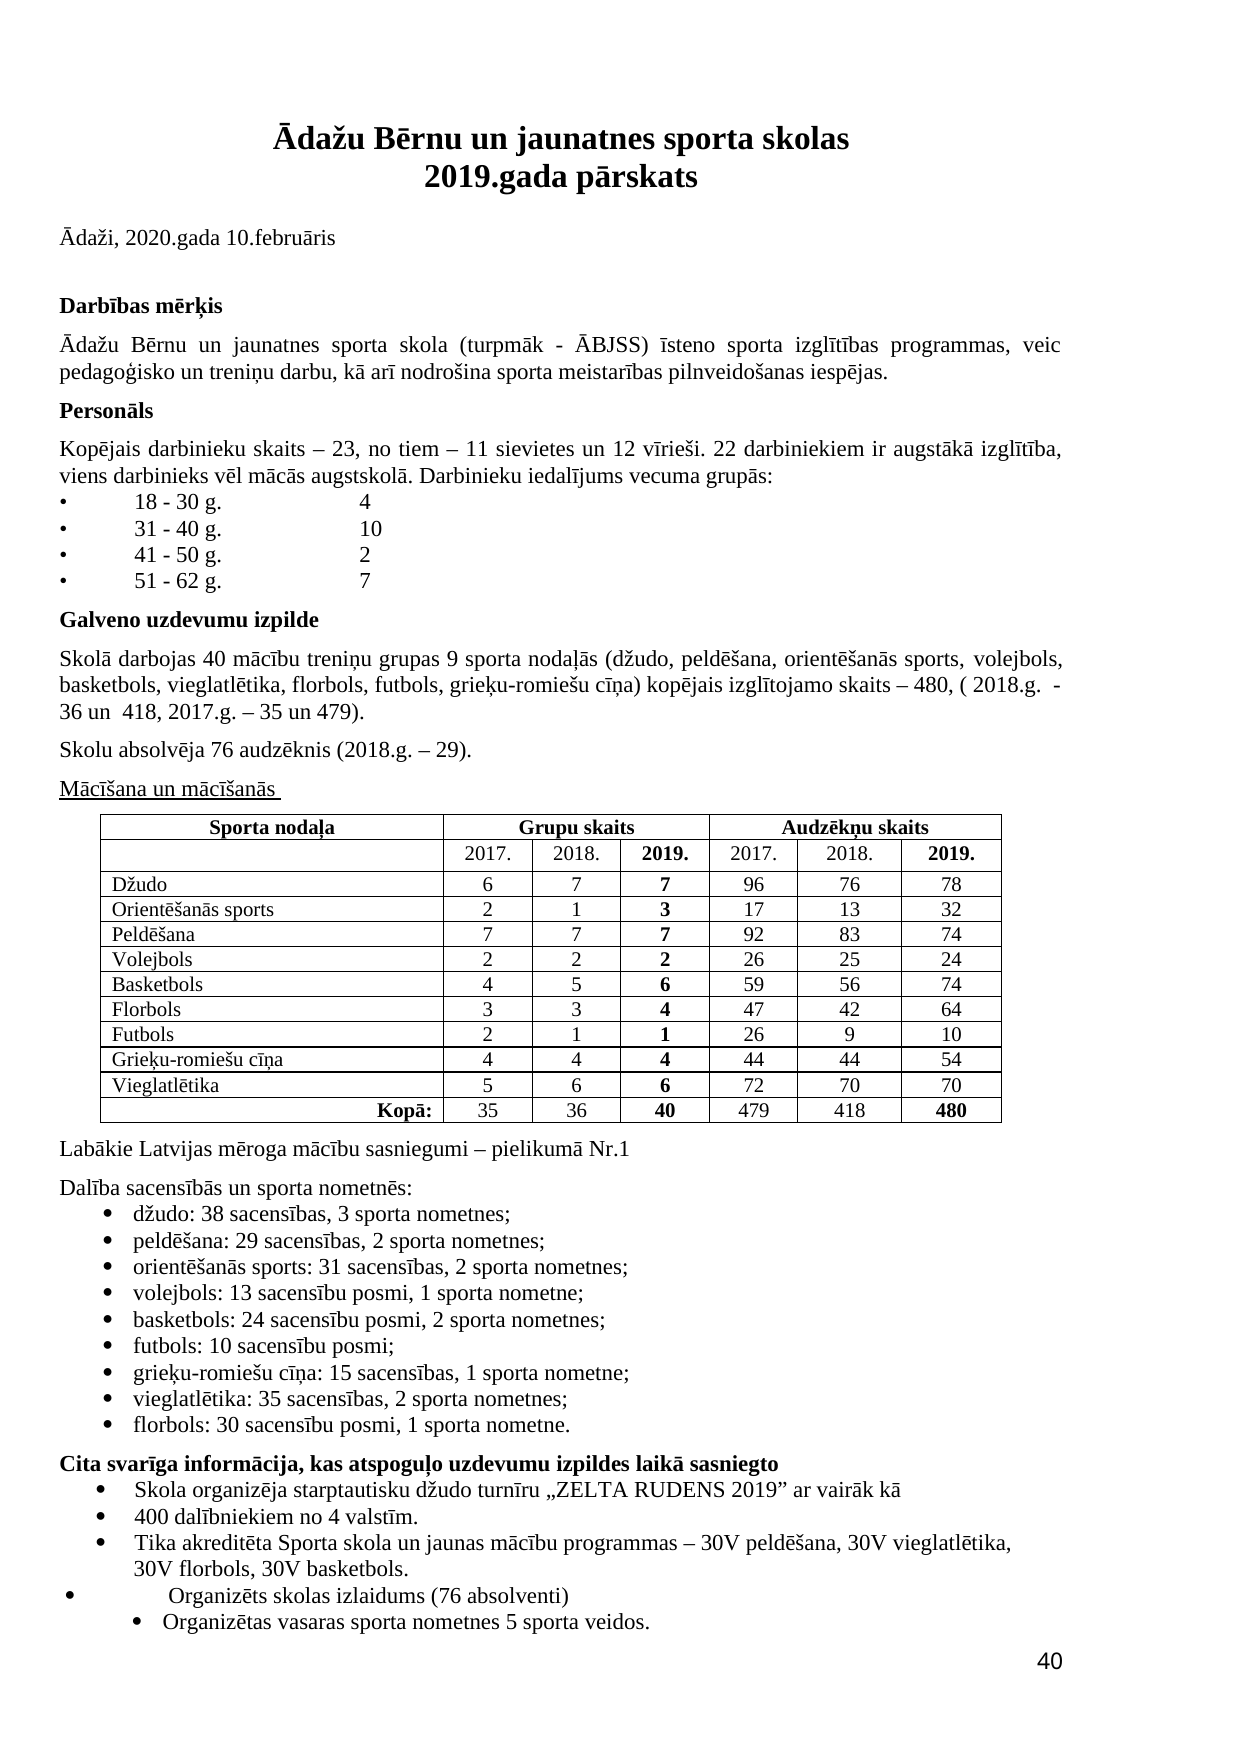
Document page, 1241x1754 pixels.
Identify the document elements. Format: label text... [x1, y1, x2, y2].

table_cell 5 [533, 972, 620, 996]
table_cell Džudo [101, 872, 443, 896]
table_cell 6 [621, 972, 709, 996]
table_cell 32 [902, 897, 1001, 921]
table_cell 2 [444, 897, 532, 921]
table_cell 25 [798, 947, 901, 971]
text • 41 - 50 g. 2 [59, 541, 1063, 567]
list grieķu-romiešu cīņa: 15 sacensības, 1 sporta nometne; [103, 1358, 1063, 1385]
table_cell 2 [444, 1022, 532, 1046]
list džudo: 38 sacensības, 3 sporta nometnes; [103, 1200, 1063, 1227]
table_cell 1 [533, 897, 620, 921]
table_cell Vieglatlētika [101, 1073, 443, 1097]
table_cell 78 [902, 872, 1001, 896]
table_cell 7 [621, 922, 709, 946]
table_cell 44 [798, 1048, 901, 1071]
table_cell 6 [444, 872, 532, 896]
table_cell 4 [621, 1048, 709, 1071]
table_cell Orientēšanās sports [101, 897, 443, 921]
table_cell 418 [798, 1098, 901, 1122]
text Darbības mērķis [59, 293, 1063, 319]
text Ādažu Bērnu un jaunatnes sporta skolas [59, 118, 1063, 156]
table_cell 36 [533, 1098, 620, 1122]
text Ādaži, 2020.gada 10.februāris [59, 223, 1063, 250]
table_cell 7 [533, 872, 620, 896]
table_cell 3 [621, 897, 709, 921]
table_cell 4 [444, 1048, 532, 1071]
table_cell 26 [710, 947, 797, 971]
list futbols: 10 sacensību posmi; [103, 1332, 1063, 1358]
table_cell Volejbols [101, 947, 443, 971]
table_cell 92 [710, 922, 797, 946]
table_cell Peldēšana [101, 922, 443, 946]
table_cell 3 [444, 997, 532, 1021]
table_cell 2018. [533, 840, 620, 871]
table_cell 96 [710, 872, 797, 896]
table_cell 2017. [444, 840, 532, 871]
table_cell Basketbols [101, 972, 443, 996]
table_cell 2018. [798, 840, 901, 871]
table_cell 35 [444, 1098, 532, 1122]
text Skolā darbojas 40 mācību treniņu grupas 9 sporta nodaļās (džudo, peldēšana, orientēšanās sports, volejbols, basketbols, vieglatlētika, florbols, futbols, grieķu-romiešu cīņa) kopējais izglītojamo skaits – 480, ( 2018.g. - 36 un 418, 2017.g. – 35 un 479). [59, 645, 1063, 724]
table_cell 2019. [621, 840, 709, 871]
table_header Grupu skaits [444, 815, 709, 839]
table_cell 70 [902, 1073, 1001, 1097]
text Mācīšana un mācīšanās [59, 775, 1063, 802]
text 30V florbols, 30V basketbols. [59, 1556, 1063, 1582]
list orientēšanās sports: 31 sacensības, 2 sporta nometnes; [103, 1253, 1063, 1279]
table_cell 9 [798, 1022, 901, 1046]
table_cell Florbols [101, 997, 443, 1021]
table_cell 42 [798, 997, 901, 1021]
table_cell 7 [533, 922, 620, 946]
table_cell 56 [798, 972, 901, 996]
table_cell 83 [798, 922, 901, 946]
table_cell 1 [621, 1022, 709, 1046]
table_cell 26 [710, 1022, 797, 1046]
table_cell 24 [902, 947, 1001, 971]
table_cell 3 [533, 997, 620, 1021]
table_cell 64 [902, 997, 1001, 1021]
list volejbols: 13 sacensību posmi, 1 sporta nometne; [103, 1279, 1063, 1306]
table_cell 480 [902, 1098, 1001, 1122]
text • 51 - 62 g. 7 [59, 567, 1063, 594]
table_cell 7 [444, 922, 532, 946]
table_cell 4 [621, 997, 709, 1021]
list peldēšana: 29 sacensības, 2 sporta nometnes; [103, 1227, 1063, 1253]
table_cell 2 [621, 947, 709, 971]
list vieglatlētika: 35 sacensības, 2 sporta nometnes; [103, 1385, 1063, 1411]
text Cita svarīga informācija, kas atspoguļo uzdevumu izpildes laikā sasniegto [59, 1450, 1063, 1476]
text Kopējais darbinieku skaits – 23, no tiem – 11 sievietes un 12 vīrieši. 22 darbiniekiem ir augstākā izglītība, viens darbinieks vēl mācās augstskolā. Darbinieku iedalījums vecuma grupās: [59, 436, 1063, 488]
table_cell 2 [533, 947, 620, 971]
table_cell Kopā: [101, 1098, 443, 1122]
table_cell 10 [902, 1022, 1001, 1046]
table_cell 6 [621, 1073, 709, 1097]
table_cell Futbols [101, 1022, 443, 1046]
table_cell 6 [533, 1073, 620, 1097]
text 2019.gada pārskats [59, 156, 1063, 195]
text Dalība sacensībās un sporta nometnēs: [59, 1174, 1063, 1200]
list Tika akreditēta Sporta skola un jaunas mācību programmas – 30V peldēšana, 30V vieglatlētika, [97, 1529, 1063, 1556]
table_cell 2 [444, 947, 532, 971]
table_cell 47 [710, 997, 797, 1021]
table_cell 70 [798, 1073, 901, 1097]
list 400 dalībniekiem no 4 valstīm. [97, 1503, 1063, 1529]
table_header Audzēkņu skaits [710, 815, 1001, 839]
text • 18 - 30 g. 4 [59, 488, 1063, 514]
table_cell 40 [621, 1098, 709, 1122]
table_cell 74 [902, 972, 1001, 996]
table_header Sporta nodaļa [101, 815, 443, 839]
list florbols: 30 sacensību posmi, 1 sporta nometne. [103, 1411, 1063, 1438]
table_cell 74 [902, 922, 1001, 946]
table_cell 76 [798, 872, 901, 896]
table_cell 44 [710, 1048, 797, 1071]
text Personāls [59, 397, 1063, 423]
table_cell 7 [621, 872, 709, 896]
table_cell [101, 840, 443, 871]
list Organizēts skolas izlaidums (76 absolventi) [59, 1582, 1063, 1608]
table_cell 59 [710, 972, 797, 996]
table_cell 13 [798, 897, 901, 921]
list basketbols: 24 sacensību posmi, 2 sporta nometnes; [103, 1306, 1063, 1332]
table_cell 2017. [710, 840, 797, 871]
table_cell 1 [533, 1022, 620, 1046]
list Organizētas vasaras sporta nometnes 5 sporta veidos. [126, 1608, 1063, 1634]
table_cell 2019. [902, 840, 1001, 871]
table_cell Grieķu-romiešu cīņa [101, 1048, 443, 1071]
table_cell 4 [533, 1048, 620, 1071]
text Ādažu Bērnu un jaunatnes sporta skola (turpmāk - ĀBJSS) īsteno sporta izglītības programmas, veic pedagoģisko un treniņu darbu, kā arī nodrošina sporta meistarības pilnveidošanas iespējas. [59, 331, 1063, 384]
table_cell 5 [444, 1073, 532, 1097]
text • 31 - 40 g. 10 [59, 514, 1063, 541]
text Skolu absolvēja 76 audzēknis (2018.g. – 29). [59, 737, 1063, 763]
text Labākie Latvijas mēroga mācību sasniegumi – pielikumā Nr.1 [59, 1135, 1063, 1162]
table_cell 4 [444, 972, 532, 996]
table_cell 17 [710, 897, 797, 921]
table_cell 72 [710, 1073, 797, 1097]
table_cell 479 [710, 1098, 797, 1122]
table_cell 54 [902, 1048, 1001, 1071]
text Galveno uzdevumu izpilde [59, 606, 1063, 632]
list Skola organizēja starptautisku džudo turnīru „ZELTA RUDENS 2019” ar vairāk kā [97, 1476, 1063, 1503]
